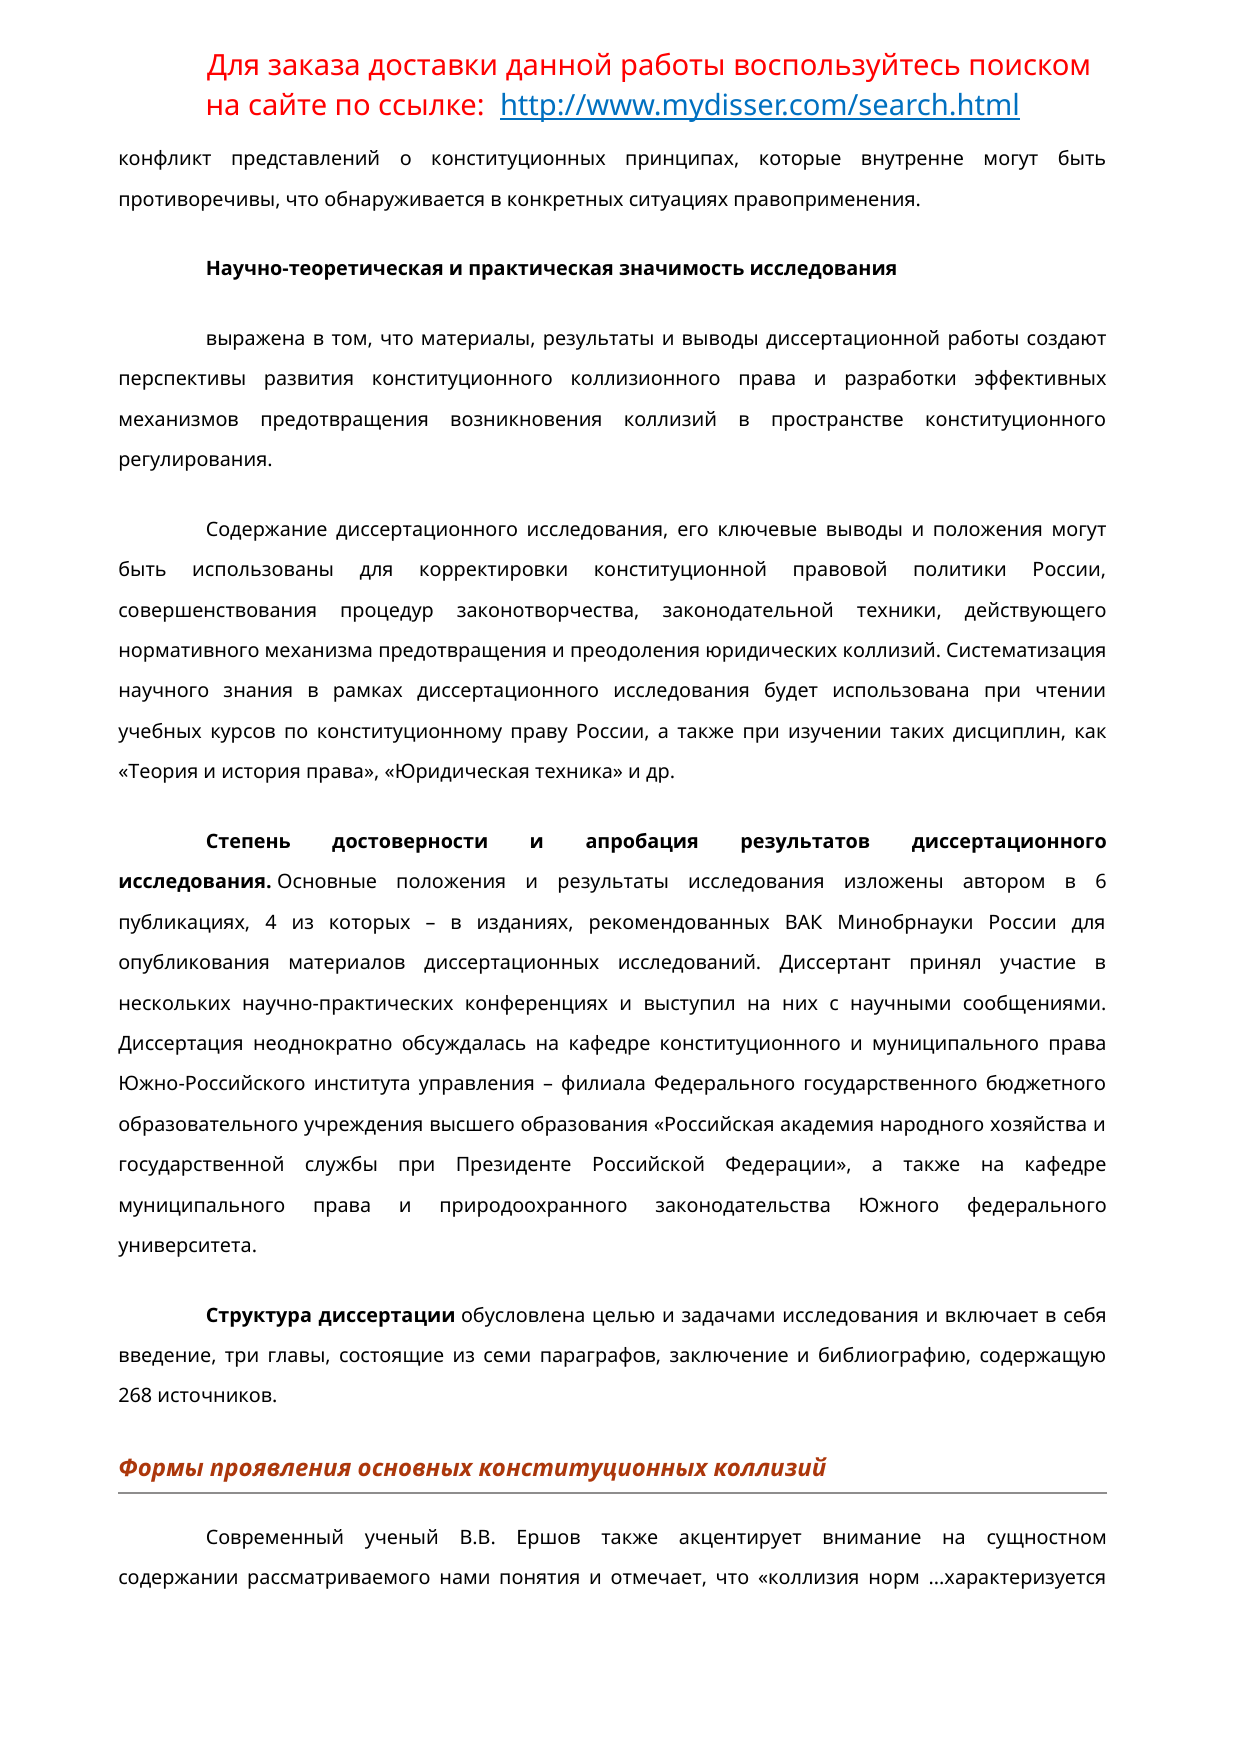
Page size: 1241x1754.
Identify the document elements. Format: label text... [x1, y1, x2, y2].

text Структура диссертации обусловлена целью и задачами исследования и включает в себя введение, три главы, состоящие из семи параграфов, заключение и библиографию, содержащую 268 источников. [118, 1301, 1107, 1409]
subtitle Формы проявления основных конституционных коллизий [118, 1451, 1107, 1492]
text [118, 144, 1107, 212]
text выражена в том, что материалы, результаты и выводы диссертационной работы создают перспективы развития конституционного коллизионного права и разработки эффективных механизмов предотвращения возникновения коллизий в пространстве конституционного регулирования. [118, 324, 1107, 472]
text Содержание диссертационного исследования, его ключевые выводы и положения могут быть использованы для корректировки конституционной правовой политики России, совершенствования процедур законотворчества, законодательной техники, действующего нормативного механизма предотвращения и преодоления юридических коллизий. Систематизация научного знания в рамках диссертационного исследования будет использована при чтении учебных курсов по конституционному праву России, а также при изучении таких дисциплин, как «Теория и история права», «Юридическая техника» и др. [118, 515, 1107, 784]
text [118, 1523, 1107, 1590]
text Научно-теоретическая и практическая значимость исследования [118, 254, 1107, 282]
text Степень достоверности и апробация результатов диссертационного исследования. Основные положения и результаты исследования изложены автором в 6 публикациях, 4 из которых – в изданиях, рекомендованных ВАК Минобрнауки России для опубликования материалов диссертационных исследований. Диссертант принял участие в нескольких научно-практических конференциях и выступил на них с научными сообщениями. Диссертация неоднократно обсуждалась на кафедре конституционного и муниципального права Южно-Российского института управления – филиала Федерального государственного бюджетного образовательного учреждения высшего образования «Российская академия народного хозяйства и государственной службы при Президенте Российской Федерации», а также на кафедре муниципального права и природоохранного законодательства Южного федерального университета. [118, 827, 1107, 1258]
